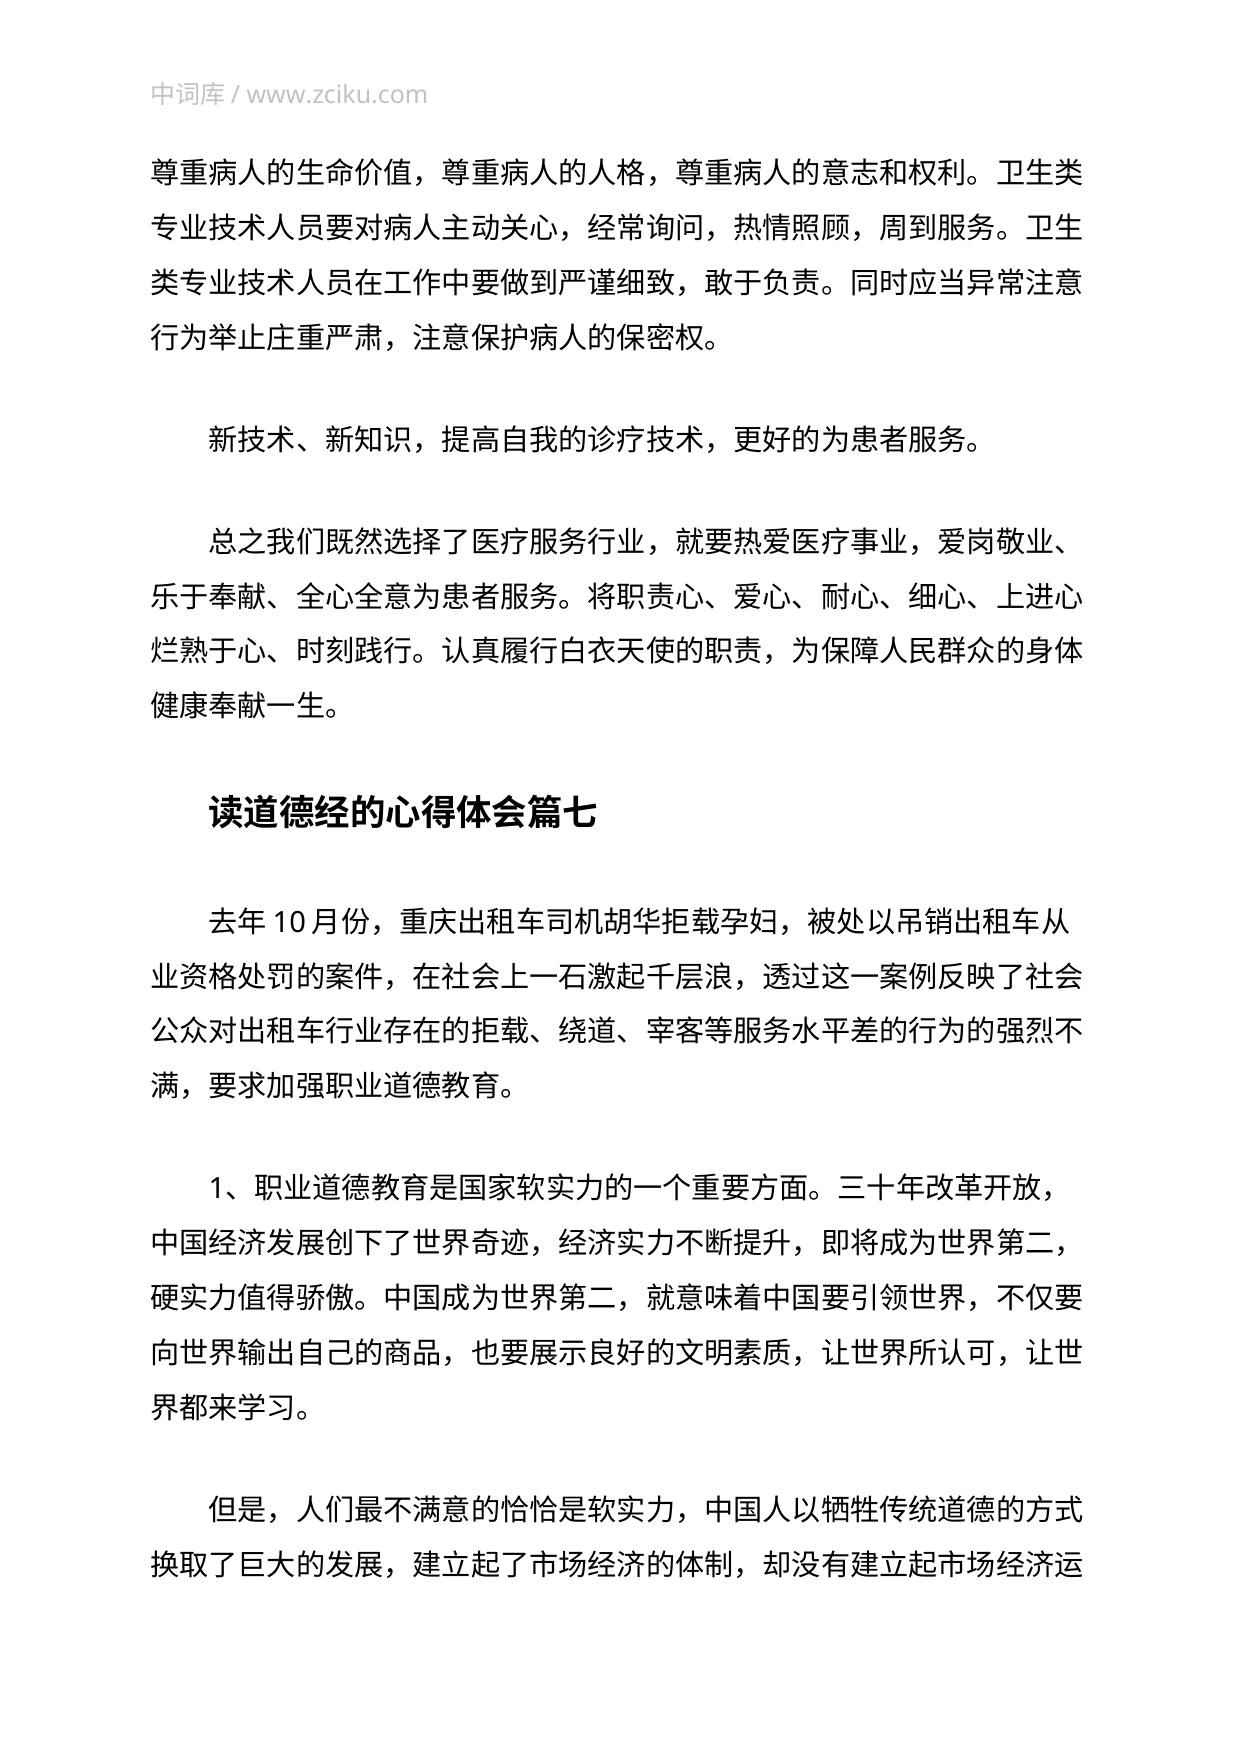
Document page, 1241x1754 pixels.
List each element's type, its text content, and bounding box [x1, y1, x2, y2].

text 去年10月份，重庆出租车司机胡华拒载孕妇，被处以吊销出租车从业资格处罚的案件，在社会上一石激起千层浪，透过这一案例反映了社会公众对出租车行业存在的拒载、绕道、宰客等服务水平差的行为的强烈不满，要求加强职业道德教育。 [150, 898, 1090, 1105]
text 读道德经的心得体会篇七 [150, 785, 1090, 836]
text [150, 1486, 1090, 1583]
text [150, 150, 1090, 357]
text 总之我们既然选择了医疗服务行业，就要热爱医疗事业，爱岗敬业、乐于奉献、全心全意为患者服务。将职责心、爱心、耐心、细心、上进心烂熟于心、时刻践行。认真履行白衣天使的职责，为保障人民群众的身体健康奉献一生。 [150, 518, 1090, 725]
text 1、职业道德教育是国家软实力的一个重要方面。三十年改革开放，中国经济发展创下了世界奇迹，经济实力不断提升，即将成为世界第二，硬实力值得骄傲。中国成为世界第二，就意味着中国要引领世界，不仅要向世界输出自己的商品，也要展示良好的文明素质，让世界所认可，让世界都来学习。 [150, 1165, 1090, 1427]
text 新技术、新知识，提高自我的诊疗技术，更好的为患者服务。 [150, 416, 1090, 459]
